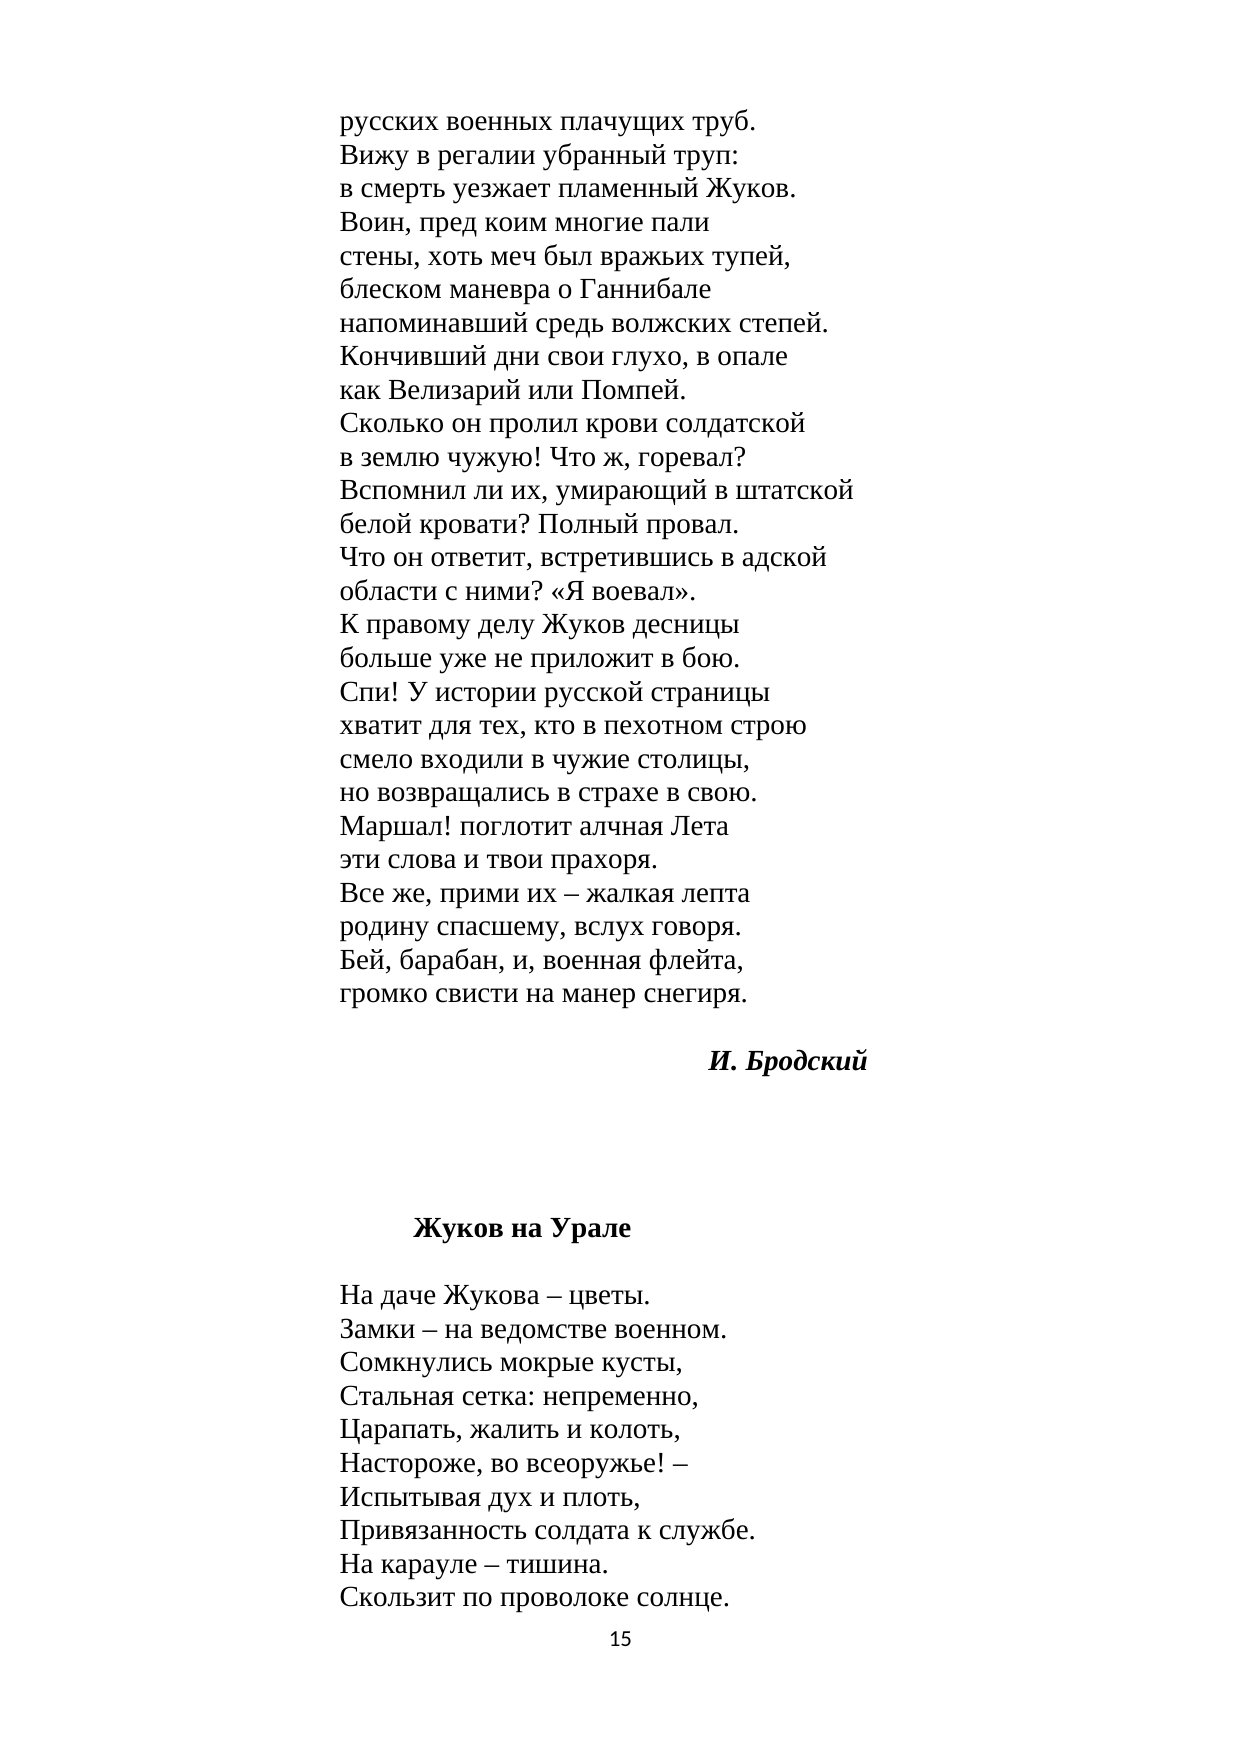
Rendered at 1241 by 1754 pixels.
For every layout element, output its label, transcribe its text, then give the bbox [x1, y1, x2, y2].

text в смерть уезжает пламенный Жуков. [266, 171, 1122, 204]
text смело входили в чужие столицы, [266, 741, 1122, 774]
text Воин, пред коим многие пали [339, 204, 1122, 238]
text области с ними? «Я воевал». [266, 573, 1122, 607]
text но возвращались в страхе в свою. [266, 774, 1122, 808]
text Маршал! поглотит алчная Лета [339, 808, 1122, 841]
text эти слова и твои прахоря. [266, 841, 1122, 875]
text напоминавший средь волжских степей. [266, 305, 1122, 338]
text стены, хоть меч был вражьих тупей, [266, 238, 1122, 271]
text русских военных плачущих труб. [266, 103, 1122, 137]
text как Велизарий или Помпей. [266, 372, 1122, 405]
text Кончивший дни свои глухо, в опале [339, 338, 1122, 372]
text Жуков на Урале [339, 1210, 1122, 1244]
text белой кровати? Полный провал. [266, 506, 1122, 539]
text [339, 1277, 1122, 1613]
text Все же, прими их – жалкая лепта [339, 875, 1122, 908]
text Вспомнил ли их, умирающий в штатской [339, 472, 1122, 506]
text родину спасшему, вслух говоря. [266, 908, 1122, 942]
text Вижу в регалии убранный труп: [339, 137, 1122, 171]
text громко свисти на манер снегиря. [266, 976, 1122, 1009]
text Сколько он пролил крови солдатской [339, 405, 1122, 439]
text блеском маневра о Ганнибале [266, 271, 1122, 305]
text К правому делу Жуков десницы [339, 607, 1122, 640]
text Бей, барабан, и, военная флейта, [339, 942, 1122, 976]
text Спи! У истории русской страницы [339, 674, 1122, 707]
text хватит для тех, кто в пехотном строю [266, 707, 1122, 741]
text в землю чужую! Что ж, горевал? [266, 439, 1122, 472]
text Что он ответит, встретившись в адской [339, 539, 1122, 573]
text больше уже не приложит в бою. [266, 640, 1122, 674]
text И. Бродский [634, 1043, 1122, 1076]
